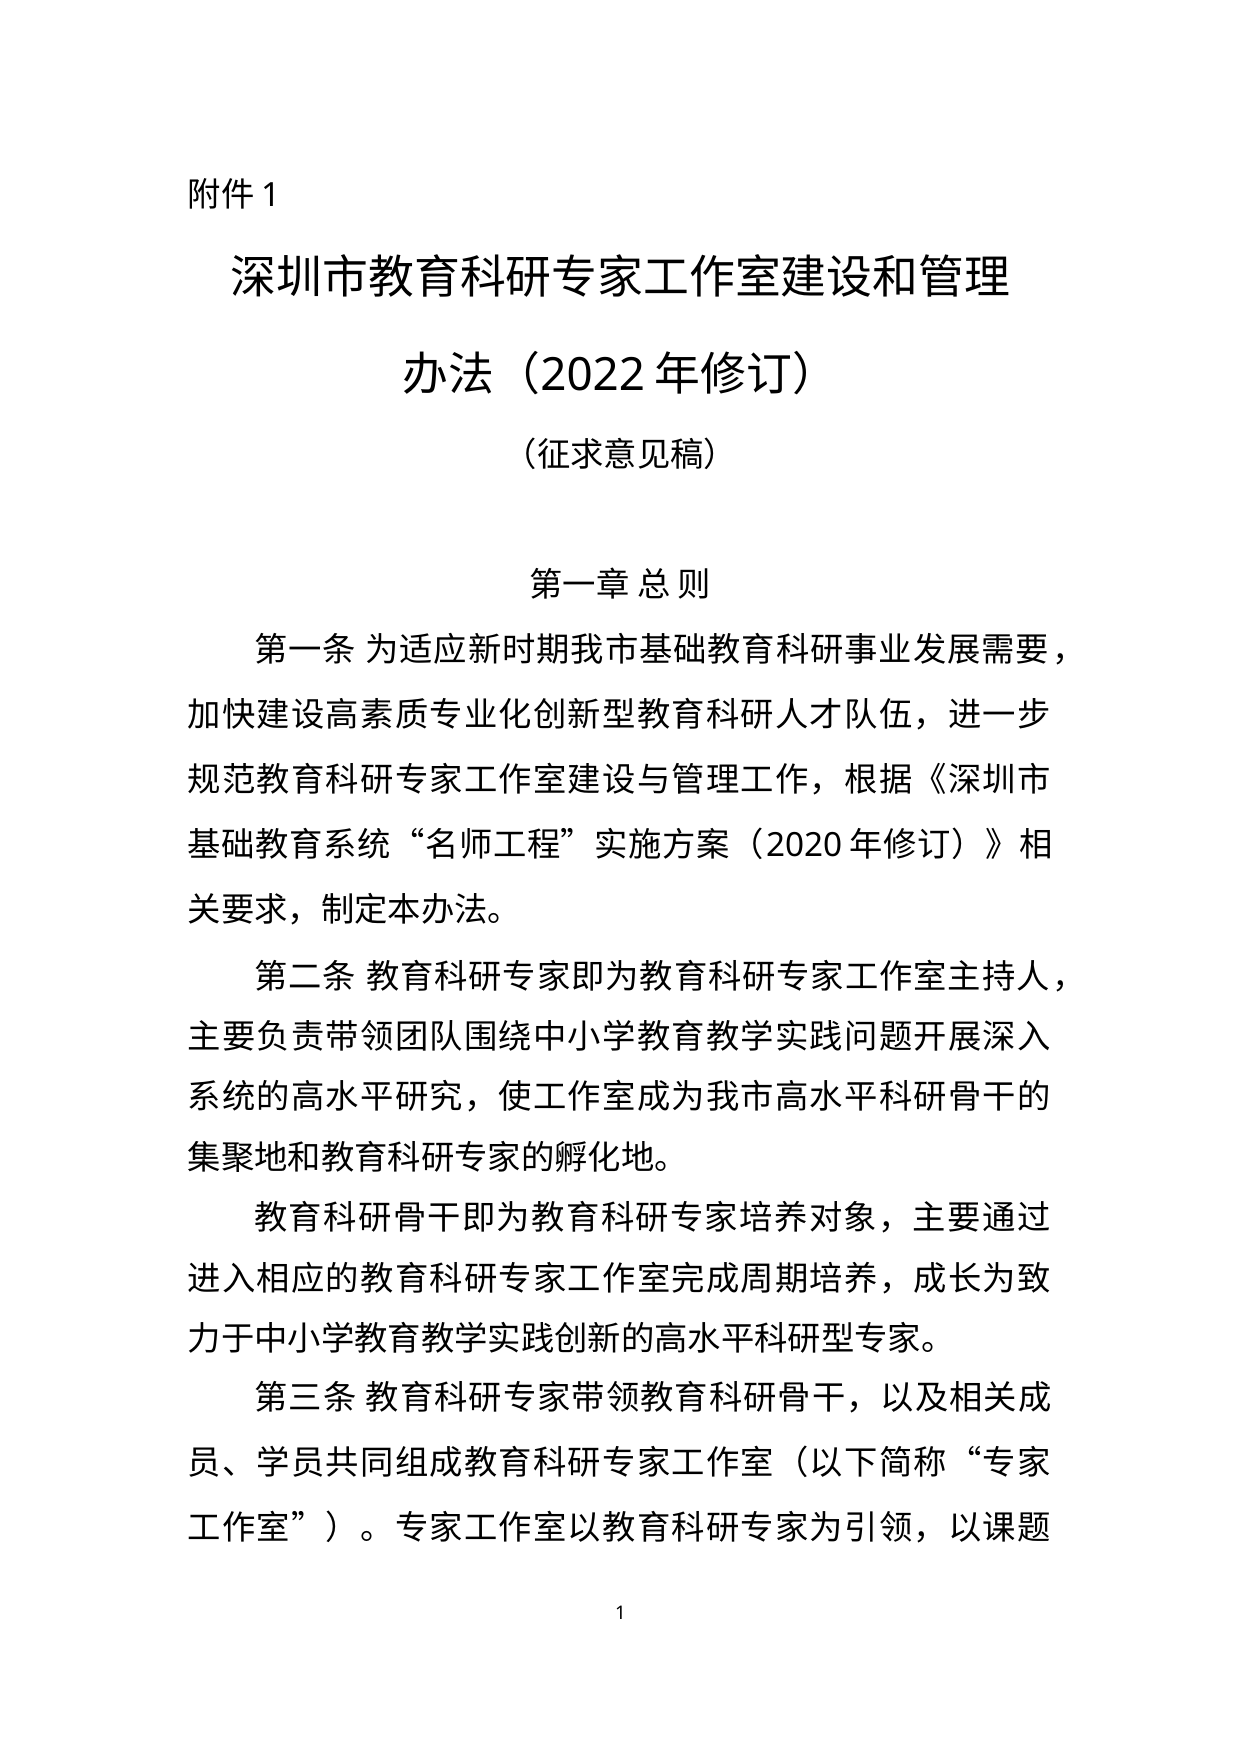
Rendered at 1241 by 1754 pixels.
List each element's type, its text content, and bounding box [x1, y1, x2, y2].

text 深圳市教育科研专家工作室建设和管理 [187, 225, 1053, 322]
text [187, 1363, 1053, 1558]
text 第一条 为适应新时期我市基础教育科研事业发展需要，加快建设高素质专业化创新型教育科研人才队伍，进一步规范教育科研专家工作室建设与管理工作，根据《深圳市基础教育系统“名师工程”实施方案（2020年修订）》相关要求，制定本办法。 [187, 615, 1053, 940]
text 附件1 [187, 160, 1053, 225]
text 第一章 总 则 [187, 550, 1053, 615]
text 办法（2022年修订） [187, 322, 1053, 420]
text 第二条 教育科研专家即为教育科研专家工作室主持人，主要负责带领团队围绕中小学教育教学实践问题开展深入系统的高水平研究，使工作室成为我市高水平科研骨干的集聚地和教育科研专家的孵化地。 [187, 940, 1053, 1181]
text 教育科研骨干即为教育科研专家培养对象，主要通过进入相应的教育科研专家工作室完成周期培养，成长为致力于中小学教育教学实践创新的高水平科研型专家。 [187, 1181, 1053, 1363]
text （征求意见稿） [187, 420, 1053, 485]
